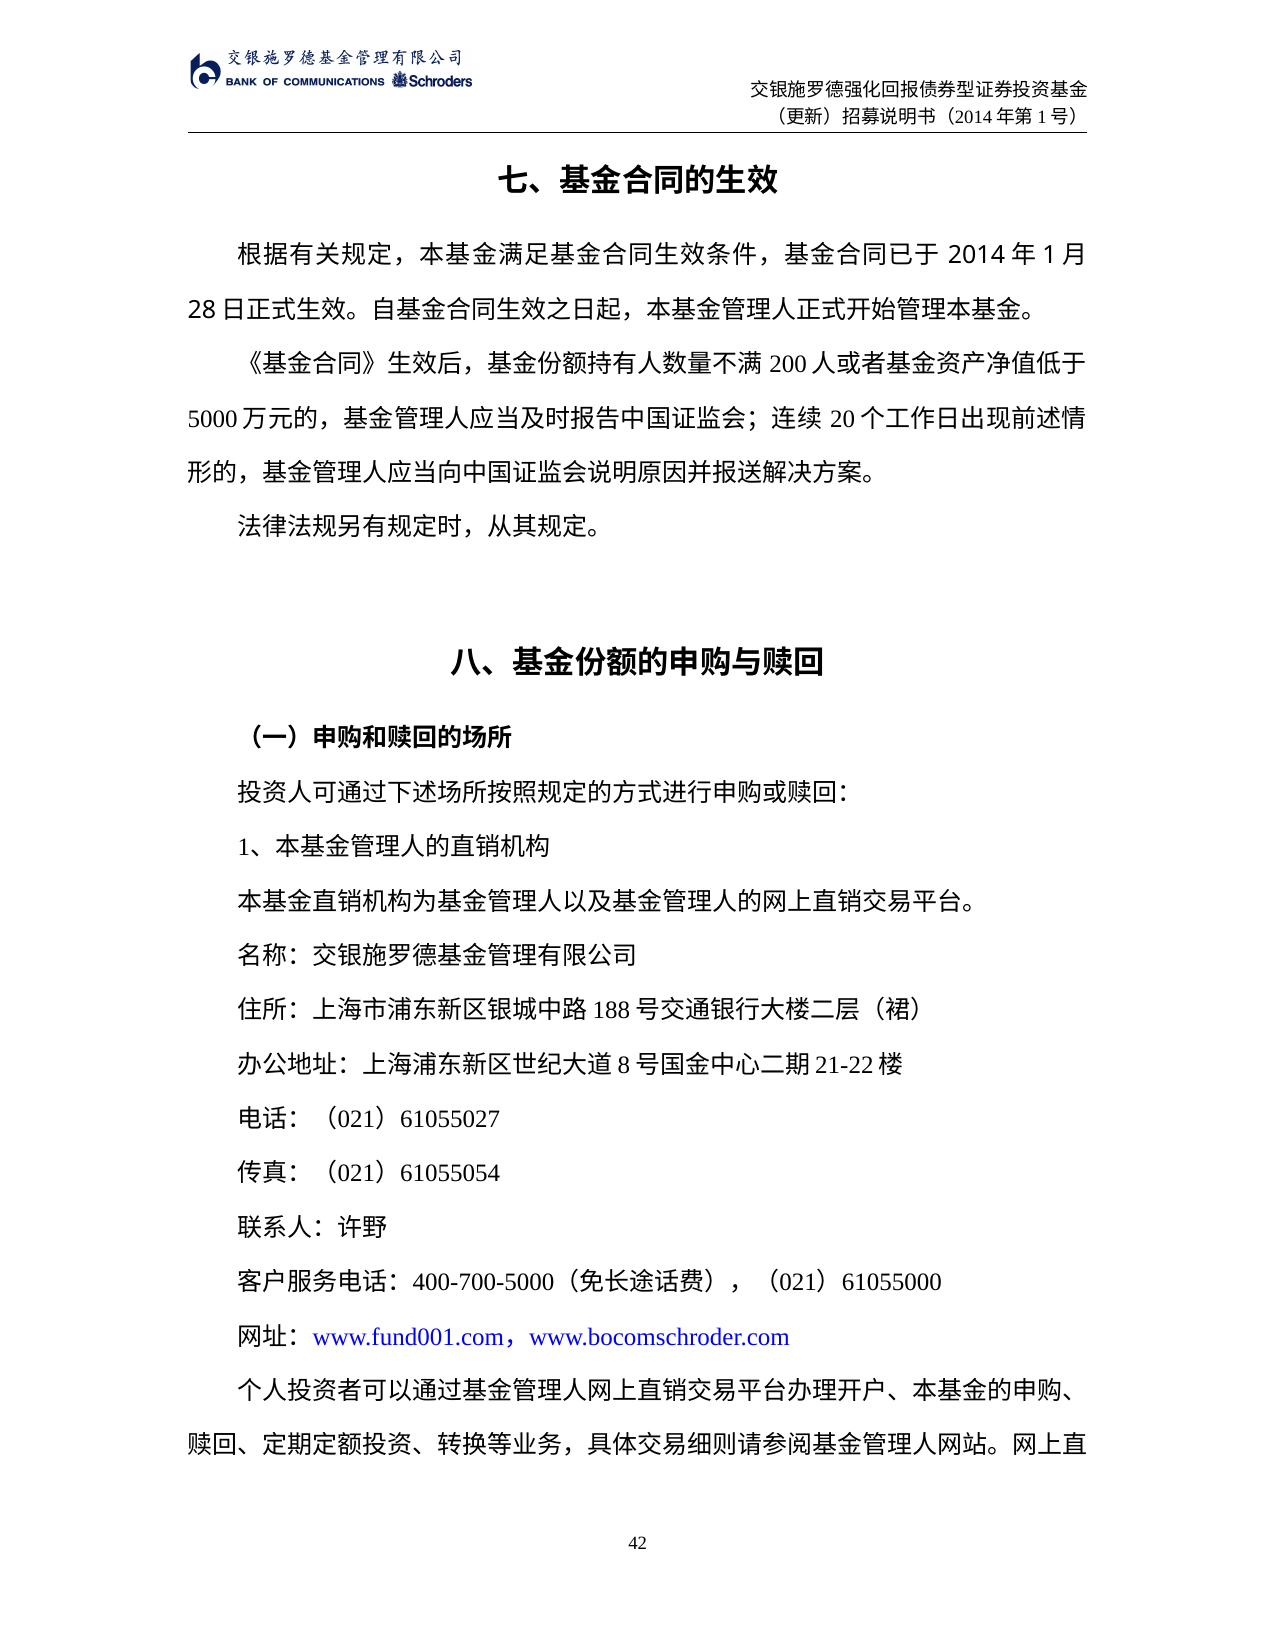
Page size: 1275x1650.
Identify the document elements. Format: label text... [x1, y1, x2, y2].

text 本基金直销机构为基金管理人以及基金管理人的网上直销交易平台。 [187, 881, 1087, 917]
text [187, 1370, 1087, 1461]
text 住所：上海市浦东新区银城中路188号交通银行大楼二层（裙） [187, 990, 1087, 1026]
text 1、本基金管理人的直销机构 [187, 827, 1087, 863]
text 七、基金合同的生效 [187, 155, 1087, 200]
text 八、基金份额的申购与赎回 [187, 638, 1087, 683]
text 投资人可通过下述场所按照规定的方式进行申购或赎回： [187, 772, 1087, 808]
text 法律法规另有规定时，从其规定。 [187, 507, 1087, 543]
text 电话：（021）61055027 [187, 1098, 1087, 1135]
text 客户服务电话：400-700-5000（免长途话费），（021）61055000 [187, 1262, 1087, 1298]
picture [190, 50, 472, 89]
text 网址：www.fund001.com，www.bocomschroder.com [187, 1316, 1087, 1352]
text 办公地址：上海浦东新区世纪大道8号国金中心二期21-22楼 [187, 1044, 1087, 1080]
text （一）申购和赎回的场所 [187, 718, 1087, 754]
text 联系人：许野 [187, 1207, 1087, 1243]
text 传真：（021）61055054 [187, 1153, 1087, 1189]
text 名称：交银施罗德基金管理有限公司 [187, 935, 1087, 972]
text 《基金合同》生效后，基金份额持有人数量不满200人或者基金资产净值低于5000万元的，基金管理人应当及时报告中国证监会；连续20个工作日出现前述情形的，基金管理人应当向中国证监会说明原因并报送解决方案。 [187, 344, 1087, 489]
text 根据有关规定，本基金满足基金合同生效条件，基金合同已于2014年1月28日正式生效。自基金合同生效之日起，本基金管理人正式开始管理本基金。 [187, 235, 1087, 326]
